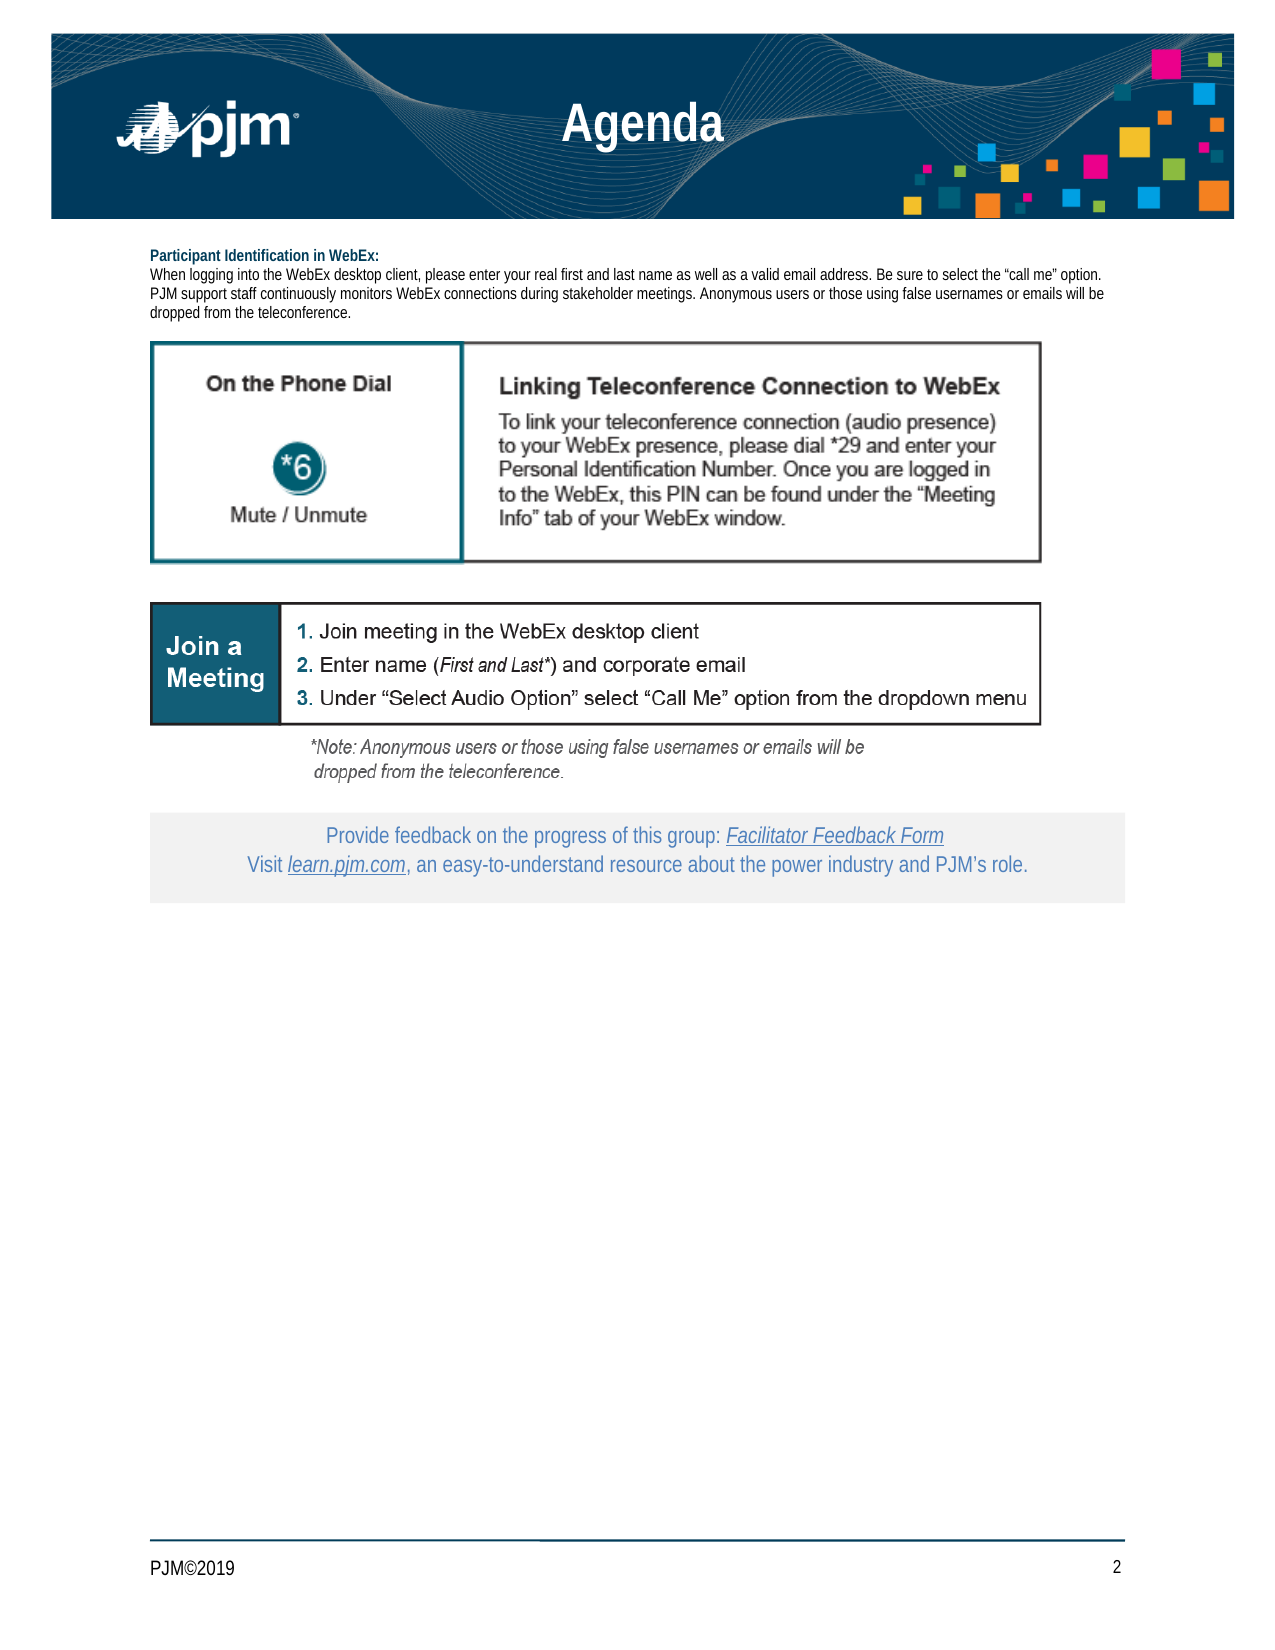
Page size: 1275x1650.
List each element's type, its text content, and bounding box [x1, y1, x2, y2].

subtitle Participant Identification in WebEx: [150, 246, 1125, 265]
picture [150, 341, 1042, 565]
picture [51, 32, 1235, 219]
text PJM support staff continuously monitors WebEx connections during stakeholder meetings. Anonymous users or those using false usernames or emails will be dropped from the teleconference. [150, 284, 1125, 322]
picture [150, 602, 1068, 785]
text When logging into the WebEx desktop client, please enter your real first and last name as well as a valid email address. Be sure to select the “call me” option. [150, 265, 1125, 284]
